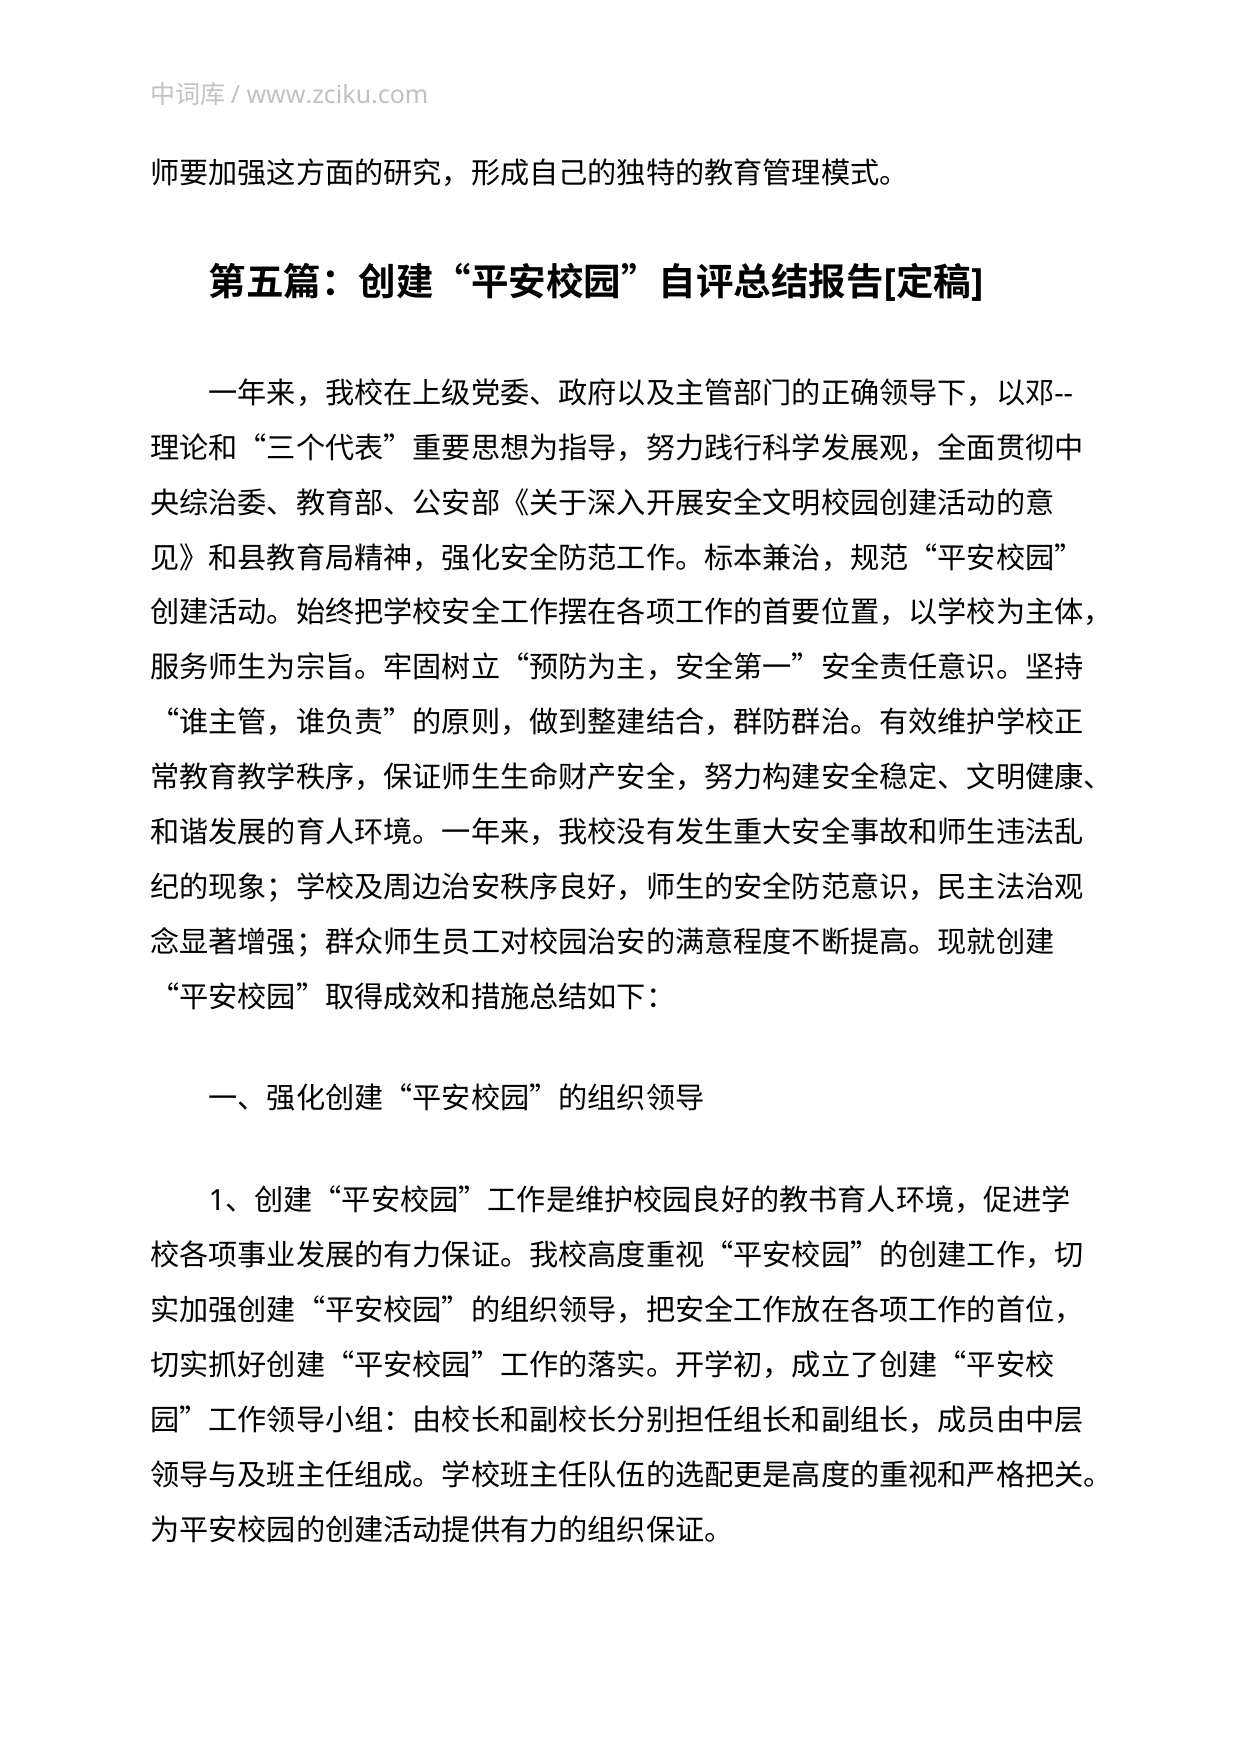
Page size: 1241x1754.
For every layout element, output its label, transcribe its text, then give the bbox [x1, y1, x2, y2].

text 1、创建“平安校园”工作是维护校园良好的教书育人环境，促进学校各项事业发展的有力保证。我校高度重视“平安校园”的创建工作，切实加强创建“平安校园”的组织领导，把安全工作放在各项工作的首位，切实抓好创建“平安校园”工作的落实。开学初，成立了创建“平安校园”工作领导小组：由校长和副校长分别担任组长和副组长，成员由中层领导与及班主任组成。学校班主任队伍的选配更是高度的重视和严格把关。为平安校园的创建活动提供有力的组织保证。 [150, 1177, 1090, 1549]
text 一、强化创建“平安校园”的组织领导 [150, 1075, 1090, 1117]
text 一年来，我校在上级党委、政府以及主管部门的正确领导下，以邓--理论和“三个代表”重要思想为指导，努力践行科学发展观，全面贯彻中央综治委、教育部、公安部《关于深入开展安全文明校园创建活动的意见》和县教育局精神，强化安全防范工作。标本兼治，规范“平安校园”创建活动。始终把学校安全工作摆在各项工作的首要位置，以学校为主体，服务师生为宗旨。牢固树立“预防为主，安全第一”安全责任意识。坚持“谁主管，谁负责”的原则，做到整建结合，群防群治。有效维护学校正常教育教学秩序，保证师生生命财产安全，努力构建安全稳定、文明健康、和谐发展的育人环境。一年来，我校没有发生重大安全事故和师生违法乱纪的现象；学校及周边治安秩序良好，师生的安全防范意识，民主法治观念显著增强；群众师生员工对校园治安的满意程度不断提高。现就创建“平安校园”取得成效和措施总结如下： [150, 369, 1090, 1016]
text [150, 150, 1090, 192]
text 第五篇：创建“平安校园”自评总结报告[定稿] [150, 252, 1090, 306]
